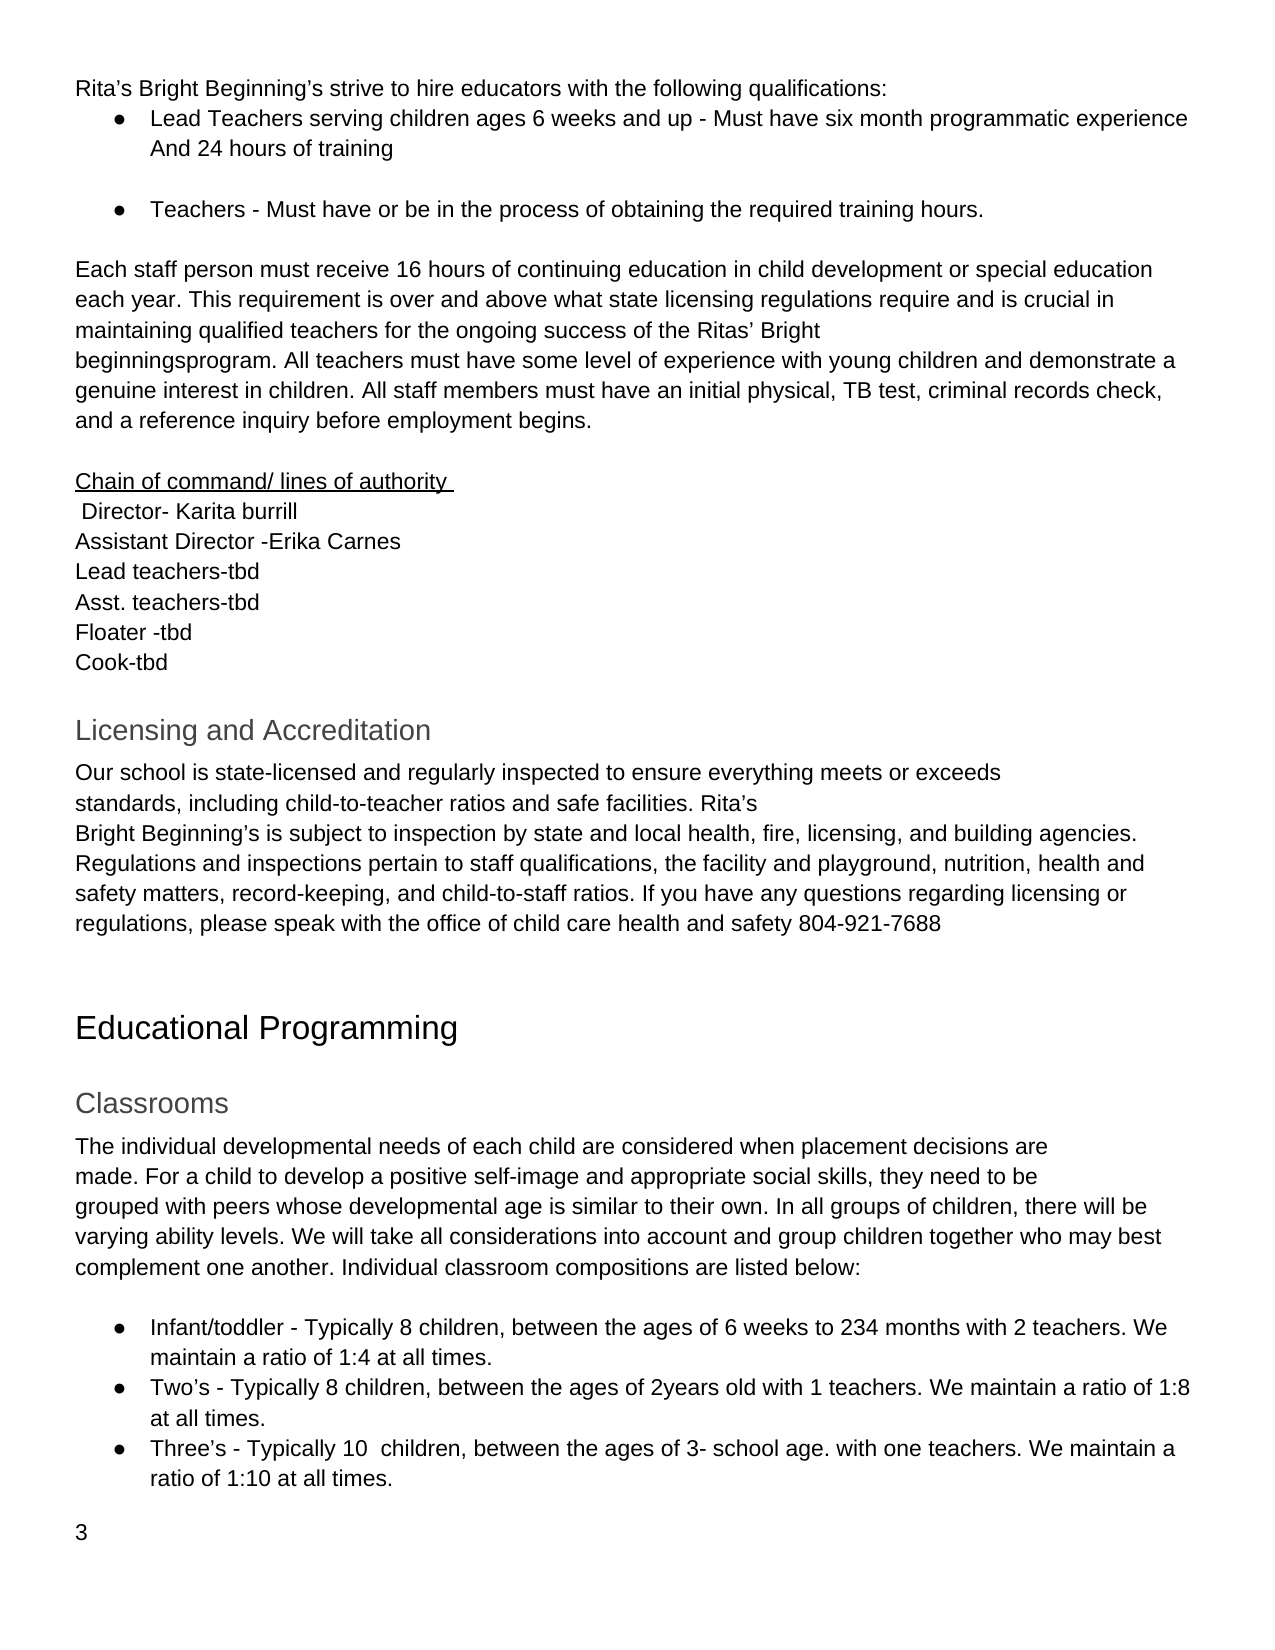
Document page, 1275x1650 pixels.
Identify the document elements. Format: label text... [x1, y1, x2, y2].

text And 24 hours of training [150, 135, 1200, 162]
text made. For a child to develop a positive self-image and appropriate social skills, they need to be [75, 1163, 1200, 1189]
text Cook-tbd [75, 649, 1200, 675]
text Chain of command/ lines of authority [75, 468, 1200, 494]
list Two’s - Typically 8 children, between the ages of 2years old with 1 teachers. We maintain a ratio of 1:8 at all times. [112, 1374, 1200, 1431]
subtitle Educational Programming [75, 1008, 1200, 1047]
text beginningsprogram. All teachers must have some level of experience with young children and demonstrate a genuine interest in children. All staff members must have an initial physical, TB test, criminal records check, and a reference inquiry before employment begins. [75, 347, 1200, 434]
subtitle Classrooms [75, 1086, 1200, 1119]
text Floater -tbd [75, 619, 1200, 645]
list Lead Teachers serving children ages 6 weeks and up - Must have six month programmatic experience [112, 105, 1200, 132]
list Teachers - Must have or be in the process of obtaining the required training hours. [112, 196, 1200, 222]
text Our school is state-licensed and regularly inspected to ensure everything meets or exceeds [75, 759, 1200, 786]
text grouped with peers whose developmental age is similar to their own. In all groups of children, there will be varying ability levels. We will take all considerations into account and group children together who may best complement one another. Individual classroom compositions are listed below: [75, 1193, 1200, 1280]
subtitle Licensing and Accreditation [75, 712, 1200, 746]
list Infant/toddler - Typically 8 children, between the ages of 6 weeks to 234 months with 2 teachers. We maintain a ratio of 1:4 at all times. [112, 1314, 1200, 1371]
text Assistant Director -Erika Carnes [75, 528, 1200, 554]
text Lead teachers-tbd [75, 558, 1200, 585]
list Three’s - Typically 10 children, between the ages of 3- school age. with one teachers. We maintain a ratio of 1:10 at all times. [112, 1435, 1200, 1491]
text The individual developmental needs of each child are considered when placement decisions are [75, 1133, 1200, 1159]
text Each staff person must receive 16 hours of continuing education in child development or special education each year. This requirement is over and above what state licensing regulations require and is crucial in maintaining qualified teachers for the ongoing success of the Ritas’ Bright [75, 256, 1200, 343]
text Rita’s Bright Beginning’s strive to hire educators with the following qualifications: [75, 75, 1200, 101]
text Bright Beginning’s is subject to inspection by state and local health, fire, licensing, and building agencies. Regulations and inspections pertain to staff qualifications, the facility and playground, nutrition, health and safety matters, record-keeping, and child-to-staff ratios. If you have any questions regarding licensing or regulations, please speak with the office of child care health and safety 804-921-7688 [75, 820, 1200, 937]
text Asst. teachers-tbd [75, 588, 1200, 615]
text standards, including child-to-teacher ratios and safe facilities. Rita’s [75, 789, 1200, 816]
text Director- Karita burrill [75, 498, 1200, 524]
